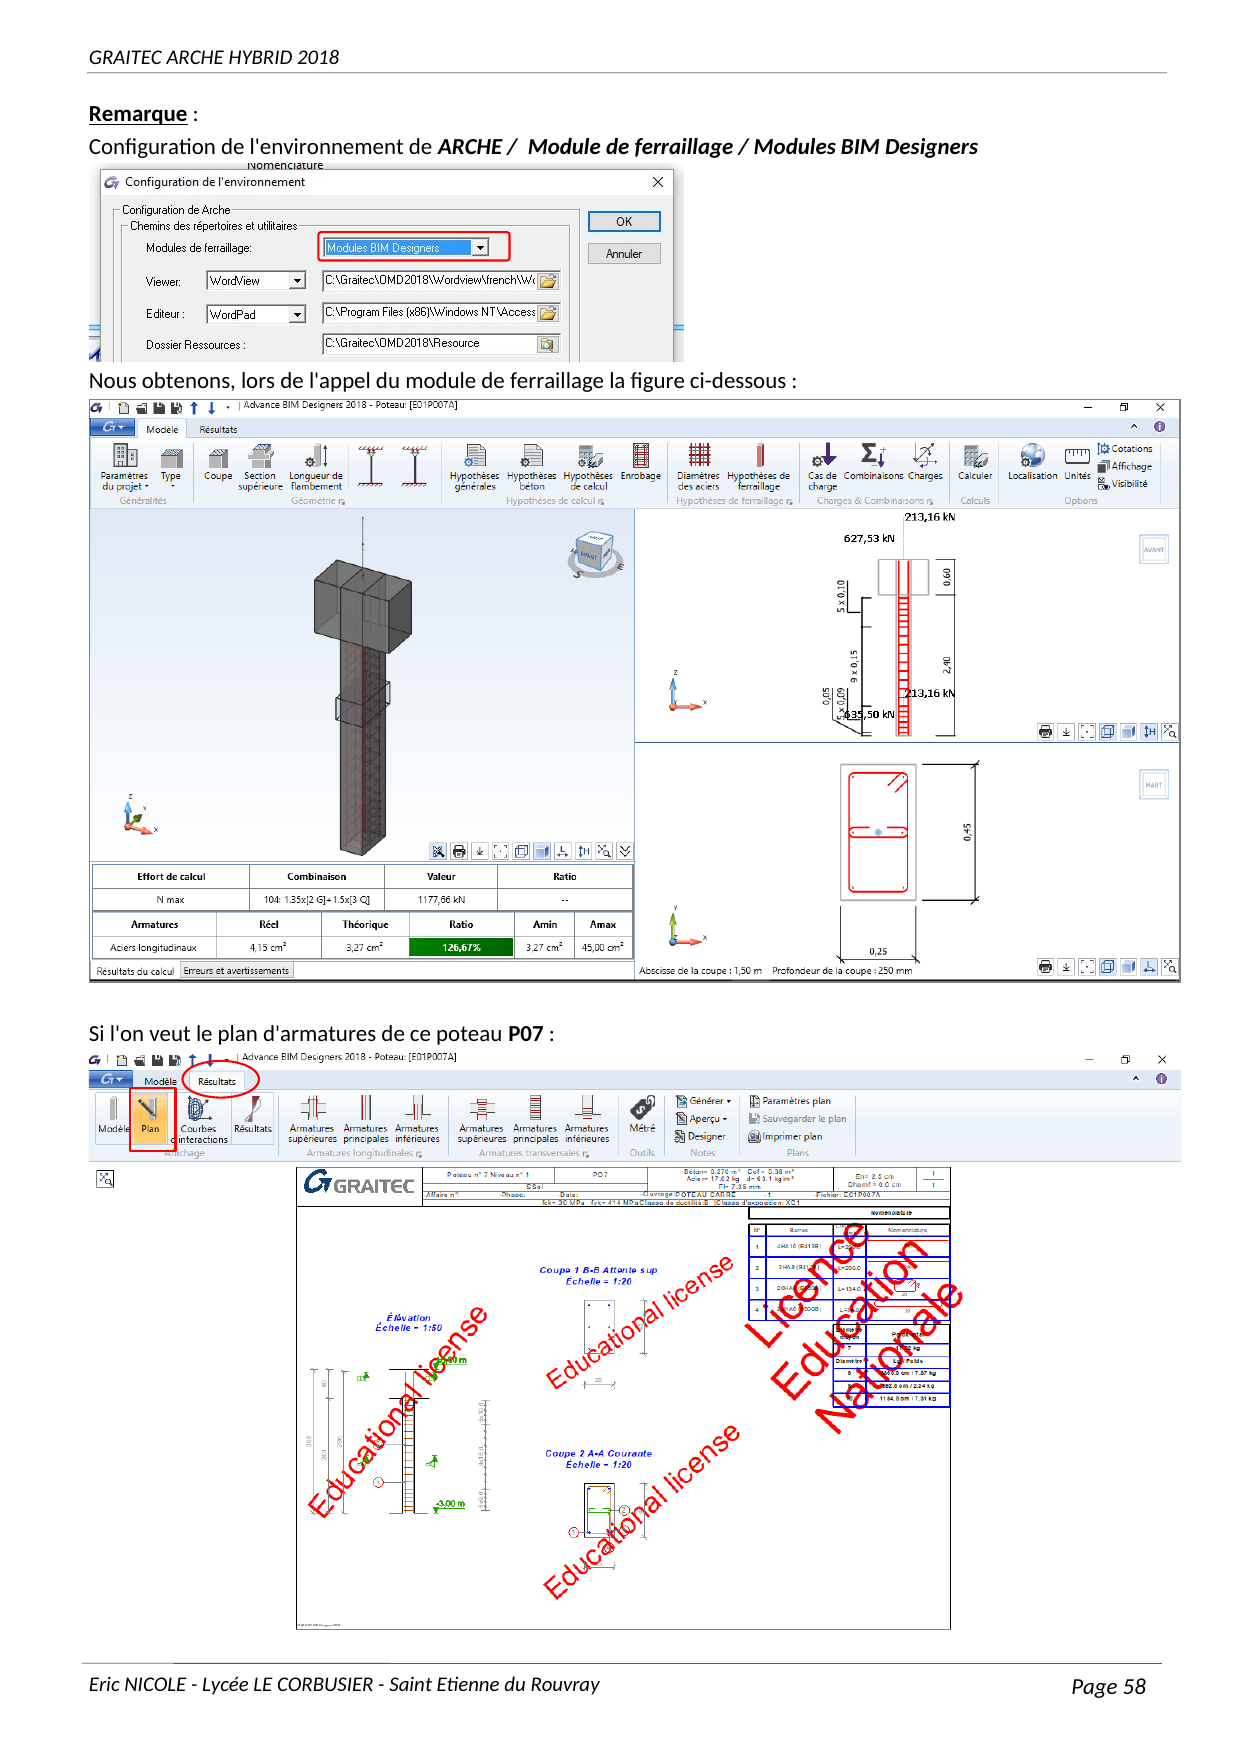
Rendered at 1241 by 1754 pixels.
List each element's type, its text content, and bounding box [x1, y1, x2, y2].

picture [90, 400, 1179, 981]
list Remarque : [89, 99, 1181, 128]
list Configuration de l'environnement de ARCHE / Module de ferraillage / Modules BIM Designers [89, 132, 1181, 160]
picture [88, 1051, 1182, 1631]
list Nous obtenons, lors de l'appel du module de ferraillage la figure ci-dessous : [89, 366, 1181, 394]
list Si l'on veut le plan d'armatures de ce poteau P07 : [89, 1019, 1181, 1047]
picture [88, 163, 684, 362]
